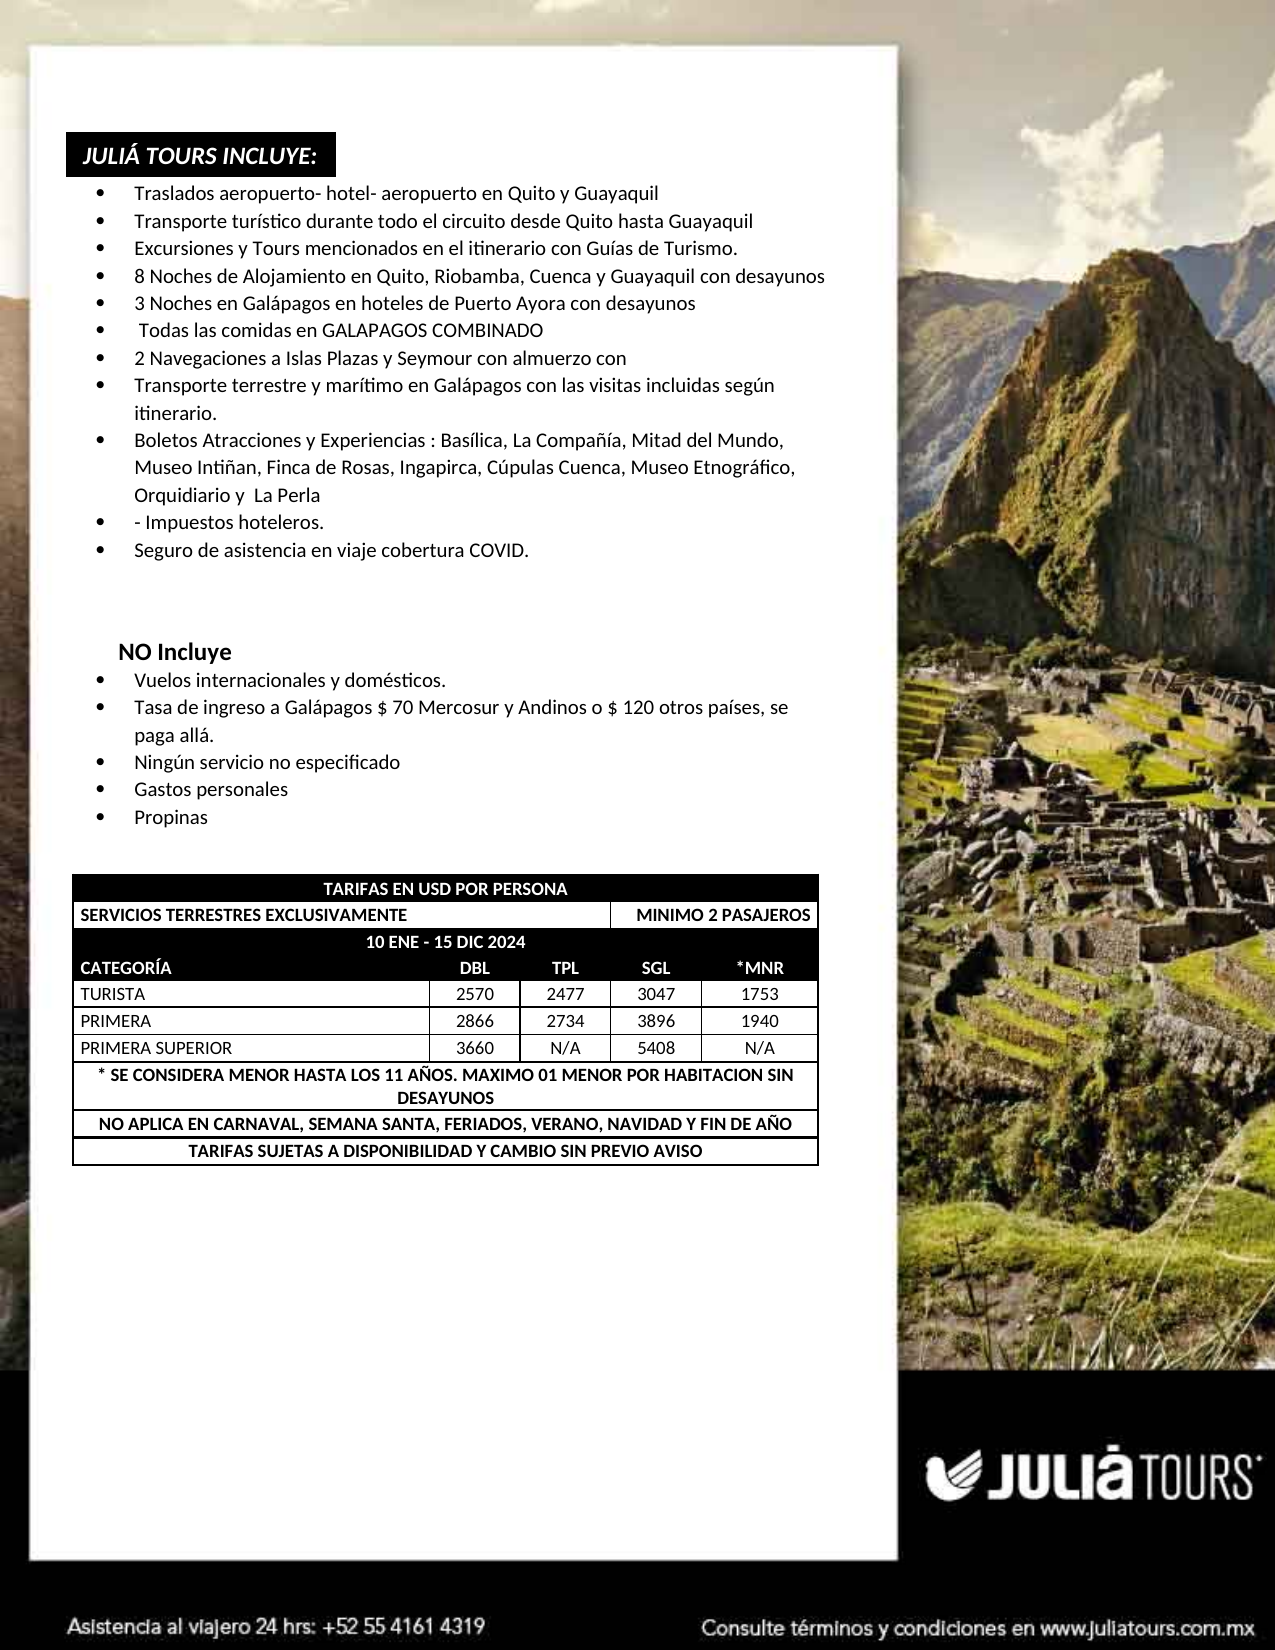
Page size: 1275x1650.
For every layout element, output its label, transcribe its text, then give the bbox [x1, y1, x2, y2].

table_cell 5408 [611, 1035, 701, 1061]
list Seguro de asistencia en viaje cobertura COVID. [97, 537, 832, 562]
table_header TARIFAS EN USD POR PERSONA [74, 876, 817, 901]
table_cell NO APLICA EN CARNAVAL, SEMANA SANTA, FERIADOS, VERANO, NAVIDAD Y FIN DE AÑO [74, 1111, 817, 1136]
table_cell N/A [521, 1035, 610, 1061]
table_cell TARIFAS SUJETAS A DISPONIBILIDAD Y CAMBIO SIN PREVIO AVISO [74, 1139, 817, 1164]
picture [0, 0, 1275, 1650]
table_cell 3896 [611, 1008, 701, 1034]
list Gastos personales [97, 777, 832, 802]
list Todas las comidas en GALAPAGOS COMBINADO [97, 318, 832, 343]
list 3 Noches en Galápagos en hoteles de Puerto Ayora con desayunos [97, 290, 832, 316]
table_cell * SE CONSIDERA MENOR HASTA LOS 11 AÑOS. MAXIMO 01 MENOR POR HABITACION SIN DESAYUNOS [74, 1063, 817, 1109]
table_cell TPL [521, 955, 610, 980]
list Transporte turístico durante todo el circuito desde Quito hasta Guayaquil [97, 208, 832, 233]
table_cell N/A [702, 1035, 817, 1061]
table_cell DBL [430, 955, 519, 980]
table_cell TURISTA [74, 981, 429, 1006]
table_cell 3047 [611, 981, 701, 1006]
list 8 Noches de Alojamiento en Quito, Riobamba, Cuenca y Guayaquil con desayunos [97, 263, 832, 288]
table_cell PRIMERA [74, 1008, 429, 1034]
list 2 Navegaciones a Islas Plazas y Seymour con almuerzo con [97, 345, 832, 370]
table_cell *MNR [702, 955, 817, 980]
table_cell MINIMO 2 PASAJEROS [611, 902, 817, 928]
table_cell 2734 [521, 1008, 610, 1034]
list Tasa de ingreso a Galápagos $ 70 Mercosur y Andinos o $ 120 otros países, se paga allá. [97, 694, 832, 747]
table_cell 2866 [430, 1008, 519, 1034]
table_cell SERVICIOS TERRESTRES EXCLUSIVAMENTE [74, 902, 610, 928]
text NO Incluye [118, 636, 832, 667]
list Traslados aeropuerto- hotel- aeropuerto en Quito y Guayaquil [97, 181, 832, 206]
table_cell 1940 [702, 1008, 817, 1034]
list Excursiones y Tours mencionados en el itinerario con Guías de Turismo. [97, 235, 832, 261]
table_cell 10 ENE - 15 DIC 2024 [74, 929, 817, 954]
list Propinas [97, 804, 832, 829]
list Vuelos internacionales y domésticos. [97, 667, 832, 692]
table_cell SGL [611, 955, 701, 980]
table_cell 3660 [430, 1035, 519, 1061]
list Ningún servicio no especificado [97, 749, 832, 774]
list Transporte terrestre y marítimo en Galápagos con las visitas incluidas según itinerario. [97, 372, 832, 425]
list Boletos Atracciones y Experiencias : Basílica, La Compañía, Mitad del Mundo, Museo Intiñan, Finca de Rosas, Ingapirca, Cúpulas Cuenca, Museo Etnográfico, Orquidiario y La Perla [97, 427, 832, 507]
table_cell PRIMERA SUPERIOR [74, 1035, 429, 1061]
table_cell CATEGORÍA [74, 955, 429, 980]
table_cell 1753 [702, 981, 817, 1006]
list - Impuestos hoteleros. [97, 509, 832, 535]
table_cell 2477 [521, 981, 610, 1006]
table_cell 2570 [430, 981, 519, 1006]
